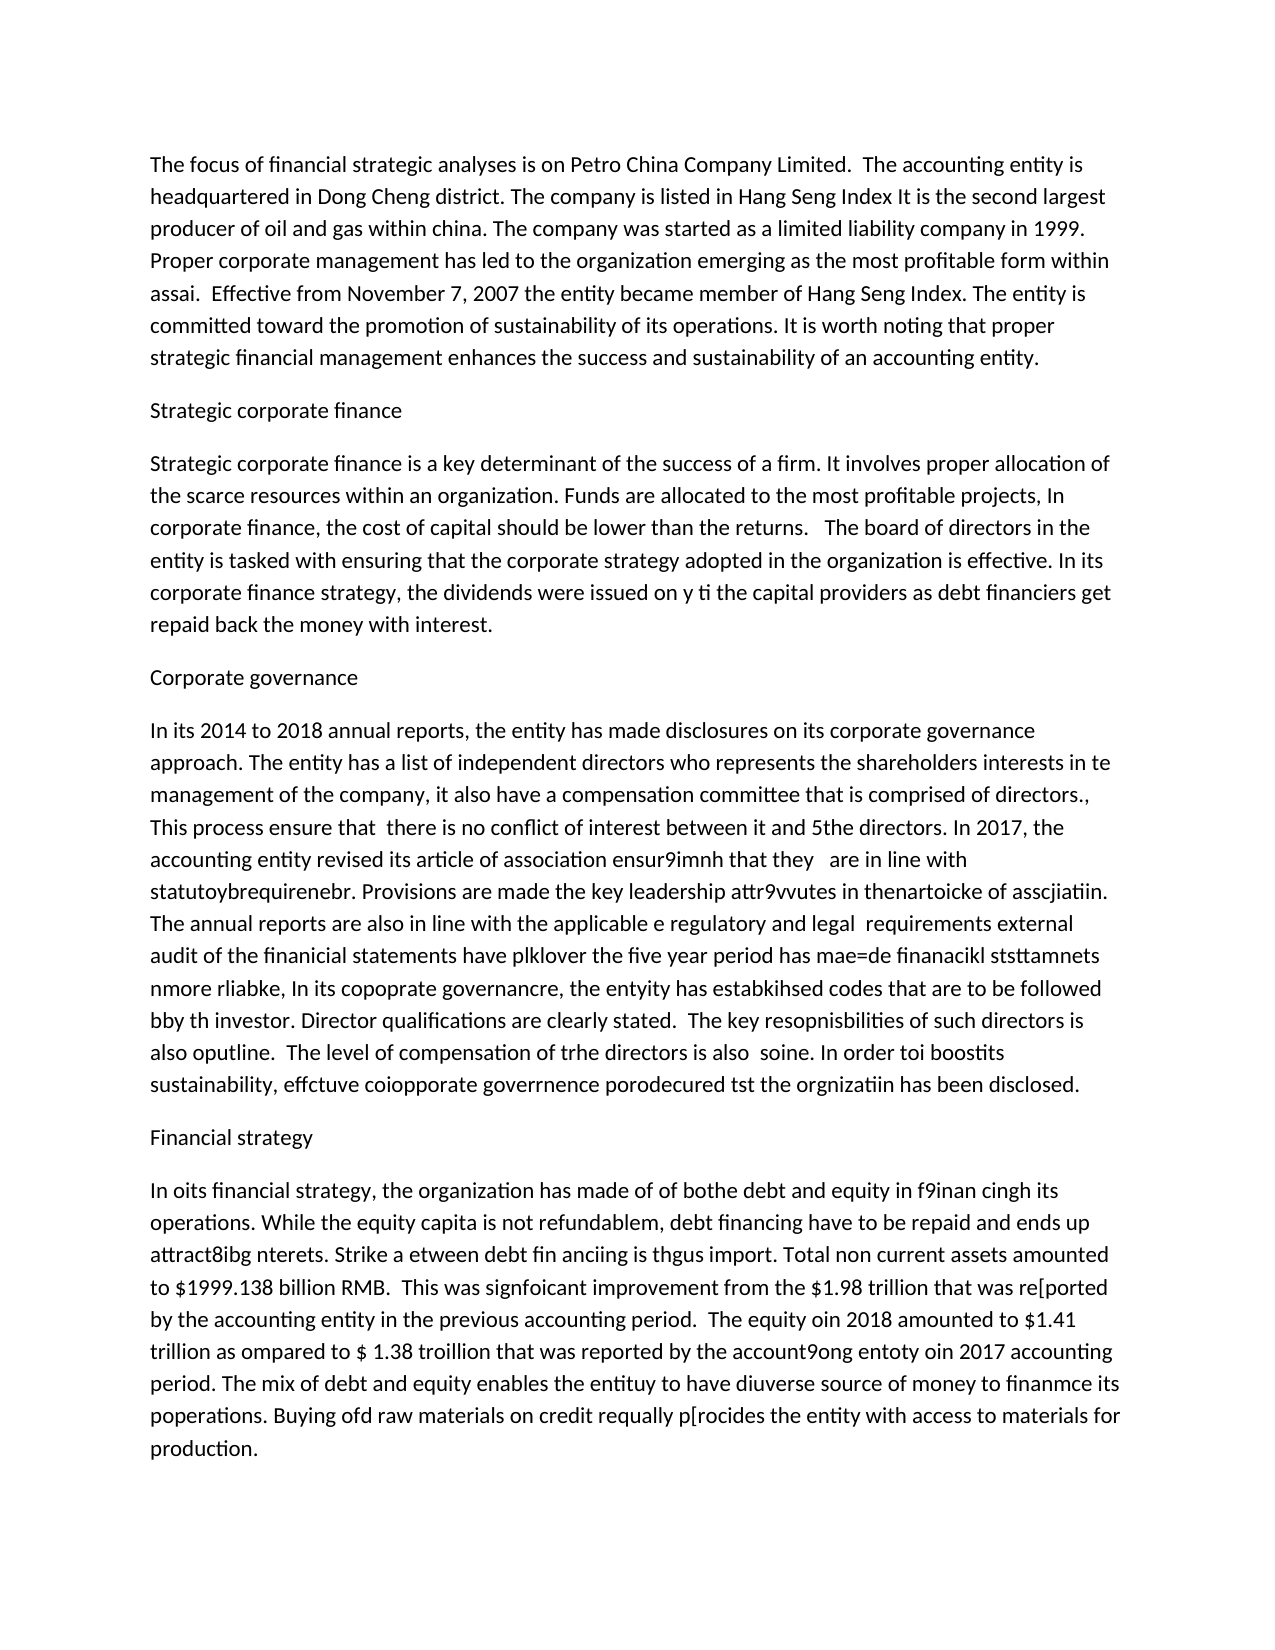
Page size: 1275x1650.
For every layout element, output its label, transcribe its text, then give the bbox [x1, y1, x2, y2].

text Strategic corporate finance is a key determinant of the success of a firm. It involves proper allocation of the scarce resources within an organization. Funds are allocated to the most profitable projects, In corporate finance, the cost of capital should be lower than the returns. The board of directors in the entity is tasked with ensuring that the corporate strategy adopted in the organization is effective. In its corporate finance strategy, the dividends were issued on y ti the capital providers as debt financiers get repaid back the money with interest. [150, 449, 1125, 638]
text The focus of financial strategic analyses is on Petro China Company Limited. The accounting entity is headquartered in Dong Cheng district. The company is listed in Hang Seng Index It is the second largest producer of oil and gas within china. The company was started as a limited liability company in 1999. Proper corporate management has led to the organization emerging as the most profitable form within assai. Effective from November 7, 2007 the entity became member of Hang Seng Index. The entity is committed toward the promotion of sustainability of its operations. It is worth noting that proper strategic financial management enhances the success and sustainability of an accounting entity. [150, 150, 1125, 371]
text Financial strategy [150, 1123, 1125, 1151]
text Corporate governance [150, 663, 1125, 691]
text In its 2014 to 2018 annual reports, the entity has made disclosures on its corporate governance approach. The entity has a list of independent directors who represents the shareholders interests in te management of the company, it also have a compensation committee that is comprised of directors., This process ensure that there is no conflict of interest between it and 5the directors. In 2017, the accounting entity revised its article of association ensur9imnh that they are in line with statutoybrequirenebr. Provisions are made the key leadership attr9vvutes in thenartoicke of asscjiatiin. The annual reports are also in line with the applicable e regulatory and legal requirements external audit of the finanicial statements have plklover the five year period has mae=de finanacikl ststtamnets nmore rliabke, In its copoprate governancre, the entyity has estabkihsed codes that are to be followed bby th investor. Director qualifications are clearly stated. The key resopnisbilities of such directors is also oputline. The level of compensation of trhe directors is also soine. In order toi boostits sustainability, effctuve coiopporate goverrnence porodecured tst the orgnizatiin has been disclosed. [150, 716, 1125, 1098]
text In oits financial strategy, the organization has made of of bothe debt and equity in f9inan cingh its operations. While the equity capita is not refundablem, debt financing have to be repaid and ends up attract8ibg nterets. Strike a etween debt fin anciing is thgus import. Total non current assets amounted to $1999.138 billion RMB. This was signfoicant improvement from the $1.98 trillion that was re[ported by the accounting entity in the previous accounting period. The equity oin 2018 amounted to $1.41 trillion as ompared to $ 1.38 troillion that was reported by the account9ong entoty oin 2017 accounting period. The mix of debt and equity enables the entituy to have diuverse source of money to finanmce its poperations. Buying ofd raw materials on credit requally p[rocides the entity with access to materials for production. [150, 1176, 1125, 1462]
text Strategic corporate finance [150, 396, 1125, 424]
